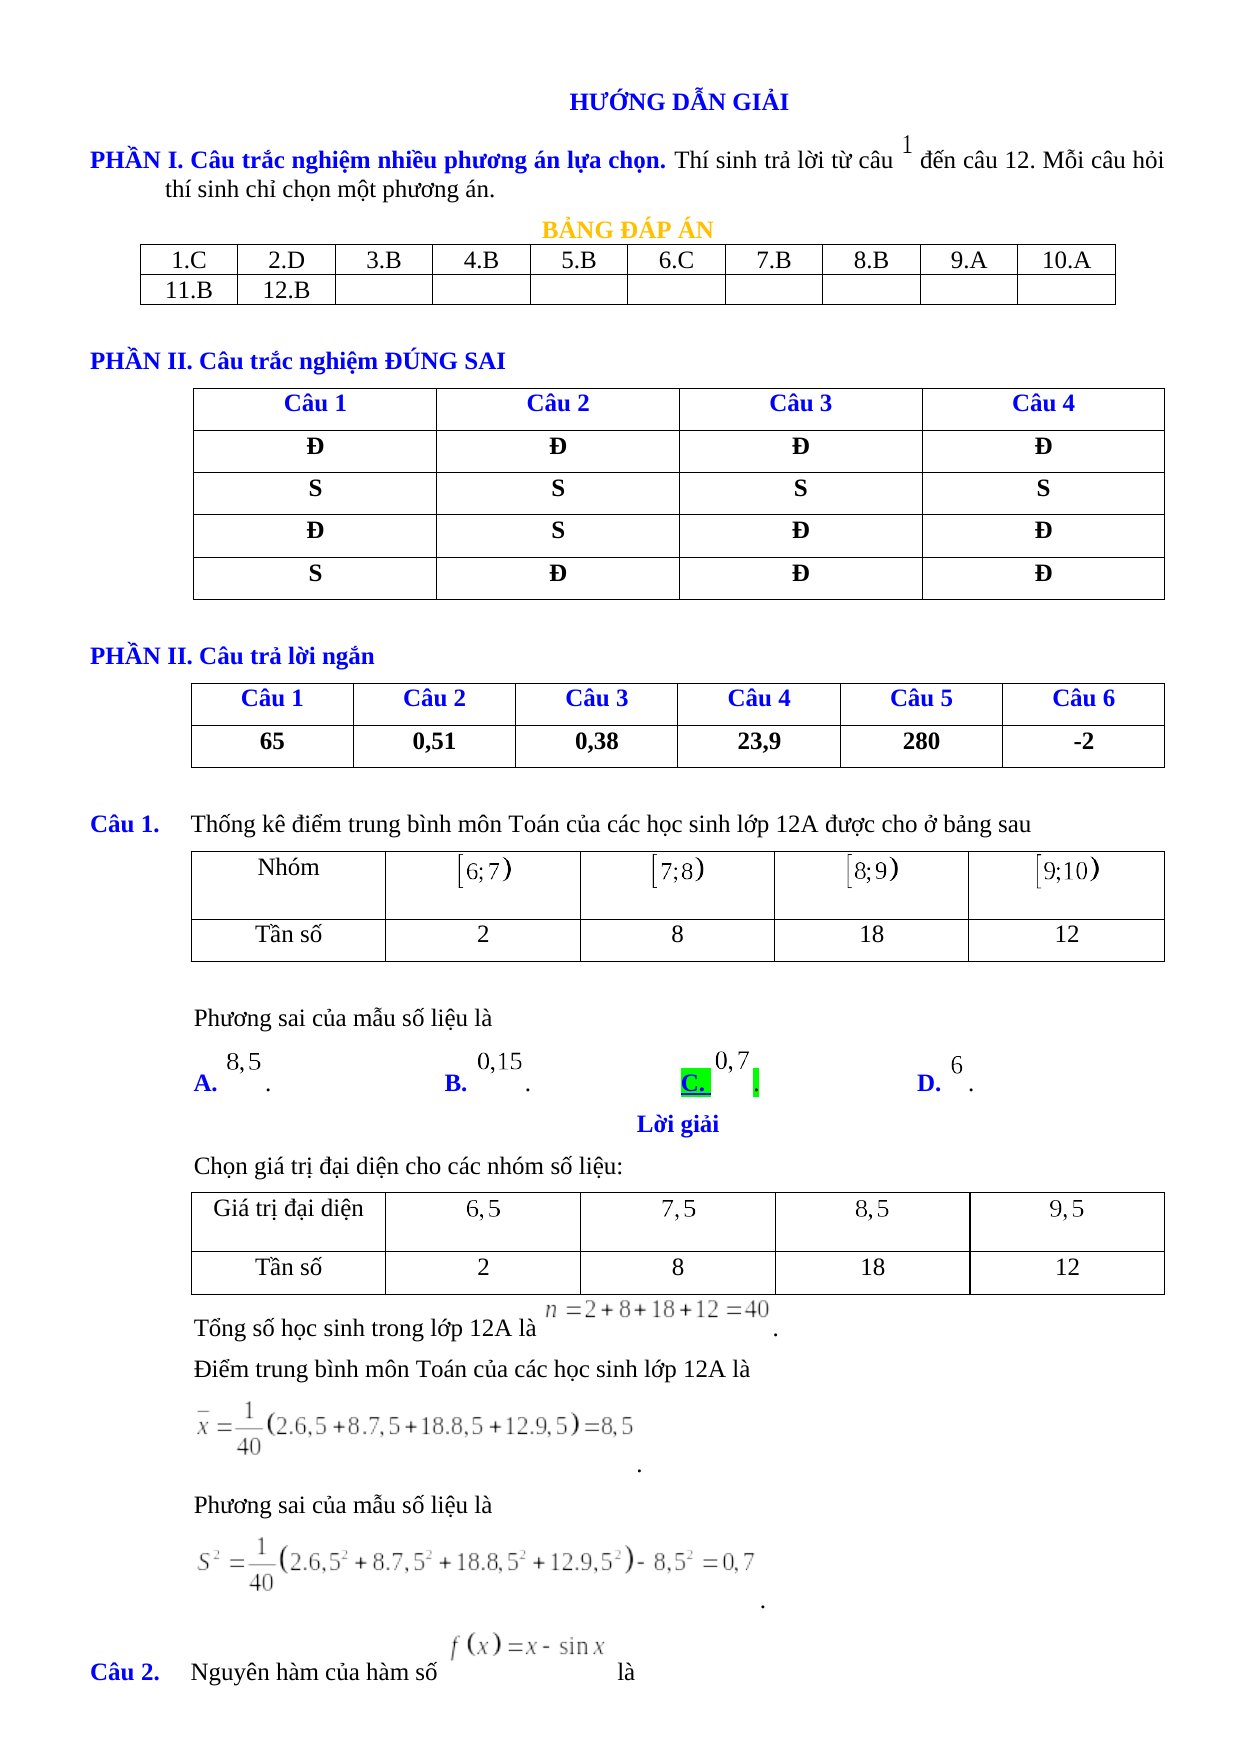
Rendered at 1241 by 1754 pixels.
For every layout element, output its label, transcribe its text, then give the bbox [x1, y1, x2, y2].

table_cell Đ [437, 558, 679, 599]
table_cell S [437, 515, 679, 557]
table_header Câu 1 [194, 389, 436, 430]
table_cell 23,9 [678, 726, 840, 767]
table_cell Tần số [192, 920, 385, 961]
table_header Câu 3 [516, 684, 677, 725]
table_header [386, 852, 580, 918]
table_cell -2 [1003, 726, 1164, 767]
table_header Câu 4 [923, 389, 1164, 430]
table_cell Đ [923, 431, 1164, 472]
table_header Câu 5 [841, 684, 1002, 725]
text HƯỚNG DẪN GIẢI [193, 87, 1165, 116]
text Chọn giá trị đại diện cho các nhóm số liệu: [193, 1151, 1165, 1179]
table_cell Đ [194, 431, 436, 472]
table_header Câu 1 [192, 684, 353, 725]
table_cell [628, 275, 725, 304]
table_header 1.C [141, 245, 237, 274]
table_cell 12 [971, 1252, 1164, 1293]
text . [193, 1532, 1165, 1614]
text PHẦN II. Câu trả lời ngắn [90, 641, 1165, 670]
table_cell Tần số [192, 1252, 385, 1293]
table_header 8.B [823, 245, 920, 274]
table_cell 0,38 [516, 726, 677, 767]
table_header Câu 2 [354, 684, 515, 725]
table_header 9.A [921, 245, 1017, 274]
table_cell 8 [581, 1252, 775, 1293]
table_cell [1018, 275, 1115, 304]
text Phương sai của mẫu số liệu là [190, 1003, 1165, 1032]
text Lời giải [190, 1109, 1165, 1138]
table_cell 65 [192, 726, 353, 767]
table_cell Đ [923, 515, 1164, 557]
table_cell S [923, 473, 1164, 514]
table_cell S [194, 558, 436, 599]
table_cell [433, 275, 530, 304]
table_cell [726, 275, 822, 304]
table_header Câu 2 [437, 389, 679, 430]
table_header 7.B [726, 245, 822, 274]
table_cell 12 [969, 920, 1164, 961]
table_cell Đ [923, 558, 1164, 599]
table_cell S [194, 473, 436, 514]
table_cell Đ [680, 515, 922, 557]
table_header [581, 1193, 775, 1251]
table_cell 8 [581, 920, 774, 961]
table_header 5.B [531, 245, 627, 274]
table_cell 2 [386, 1252, 580, 1293]
table_cell Đ [194, 515, 436, 557]
text A. . B. . C. . D. . [193, 1044, 1165, 1097]
table_header [969, 852, 1164, 918]
text Tổng số học sinh trong lớp 12A là . [193, 1295, 1165, 1342]
table_header Câu 4 [678, 684, 840, 725]
table_header Câu 3 [680, 389, 922, 430]
table_header 3.B [336, 245, 432, 274]
table_cell 280 [841, 726, 1002, 767]
text . [193, 1396, 1165, 1478]
table_cell [531, 275, 627, 304]
table_header [775, 852, 968, 918]
table_cell 12.B [238, 275, 335, 304]
table_header [386, 1193, 580, 1251]
table_cell 2 [386, 920, 580, 961]
table_header [971, 1193, 1164, 1251]
text Điểm trung bình môn Toán của các học sinh lớp 12A là [193, 1354, 1165, 1383]
table_cell S [680, 473, 922, 514]
table_cell Đ [680, 431, 922, 472]
table_cell 11.B [141, 275, 237, 304]
table_cell [336, 275, 432, 304]
table_cell Đ [680, 558, 922, 599]
table_header Giá trị đại diện [192, 1193, 385, 1251]
table_header 10.A [1018, 245, 1115, 274]
table_header [581, 852, 774, 918]
table_cell [921, 275, 1017, 304]
table_cell 18 [776, 1252, 969, 1293]
text Câu 2. Nguyên hàm của hàm số là [90, 1626, 1165, 1686]
table_cell [823, 275, 920, 304]
table_header 4.B [433, 245, 530, 274]
text BẢNG ĐÁP ÁN [90, 216, 1165, 244]
table_cell S [437, 473, 679, 514]
table_header [776, 1193, 969, 1251]
text Phương sai của mẫu số liệu là [193, 1490, 1165, 1519]
table_cell Đ [437, 431, 679, 472]
table_header 2.D [238, 245, 335, 274]
table_header Nhóm [192, 852, 385, 918]
table_header Câu 6 [1003, 684, 1164, 725]
text PHẦN II. Câu trắc nghiệm ĐÚNG SAI [90, 346, 1165, 375]
table_header 6.C [628, 245, 725, 274]
text PHẦN I. Câu trắc nghiệm nhiều phương án lựa chọn. Thí sinh trả lời từ câu đến câu 12. Mỗi câu hỏi thí sinh chỉ chọn một phương án. [90, 129, 1165, 203]
table_cell 0,51 [354, 726, 515, 767]
table_cell 18 [775, 920, 968, 961]
text Câu 1. Thống kê điểm trung bình môn Toán của các học sinh lớp 12A được cho ở bảng sau [90, 809, 1165, 838]
